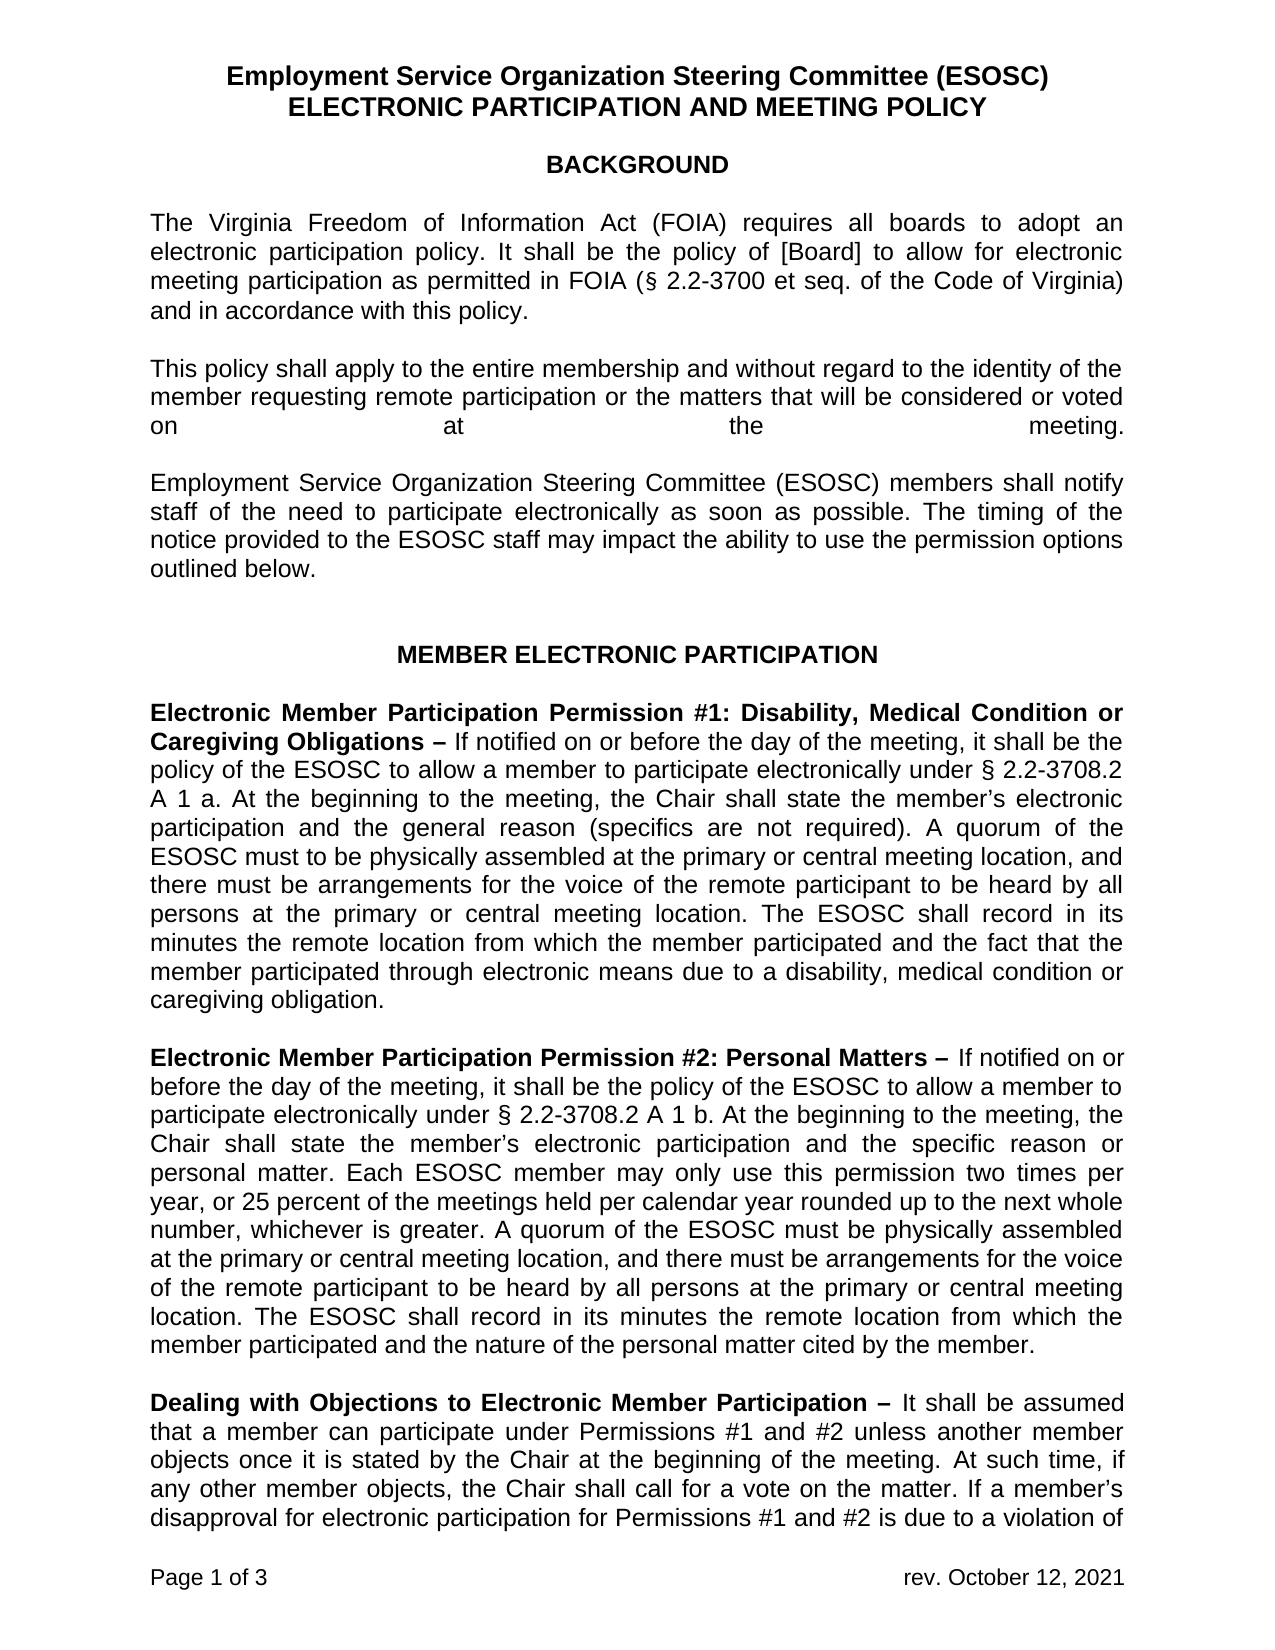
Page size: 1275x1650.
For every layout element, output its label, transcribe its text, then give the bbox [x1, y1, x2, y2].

text The Virginia Freedom of Information Act (FOIA) requires all boards to adopt an electronic participation policy. It shall be the policy of [Board] to allow for electronic meeting participation as permitted in FOIA (§ 2.2-3700 et seq. of the Code of Virginia) and in accordance with this policy. [150, 208, 1125, 325]
text Employment Service Organization Steering Committee (ESOSC) members shall notify staff of the need to participate electronically as soon as possible. The timing of the notice provided to the ESOSC staff may impact the ability to use the permission options outlined below. [150, 468, 1125, 583]
text This policy shall apply to the entire membership and without regard to the identity of the member requesting remote participation or the matters that will be considered or voted on at the meeting. [150, 353, 1125, 468]
text Electronic Member Participation Permission #1: Disability, Medical Condition or Caregiving Obligations – If notified on or before the day of the meeting, it shall be the policy of the ESOSC to allow a member to participate electronically under § 2.2-3708.2 A 1 a. At the beginning to the meeting, the Chair shall state the member’s electronic participation and the general reason (specifics are not required). A quorum of the ESOSC must to be physically assembled at the primary or central meeting location, and there must be arrangements for the voice of the remote participant to be heard by all persons at the primary or central meeting location. The ESOSC shall record in its minutes the remote location from which the member participated and the fact that the member participated through electronic means due to a disability, medical condition or caregiving obligation. [150, 698, 1125, 1014]
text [150, 1388, 1125, 1532]
text MEMBER ELECTRONIC PARTICIPATION [150, 640, 1125, 669]
text Electronic Member Participation Permission #2: Personal Matters – If notified on or before the day of the meeting, it shall be the policy of the ESOSC to allow a member to participate electronically under § 2.2-3708.2 A 1 b. At the beginning to the meeting, the Chair shall state the member’s electronic participation and the specific reason or personal matter. Each ESOSC member may only use this permission two times per year, or 25 percent of the meetings held per calendar year rounded up to the next whole number, whichever is greater. A quorum of the ESOSC must be physically assembled at the primary or central meeting location, and there must be arrangements for the voice of the remote participant to be heard by all persons at the primary or central meeting location. The ESOSC shall record in its minutes the remote location from which the member participated and the nature of the personal matter cited by the member. [150, 1043, 1125, 1359]
text BACKGROUND [150, 151, 1125, 179]
